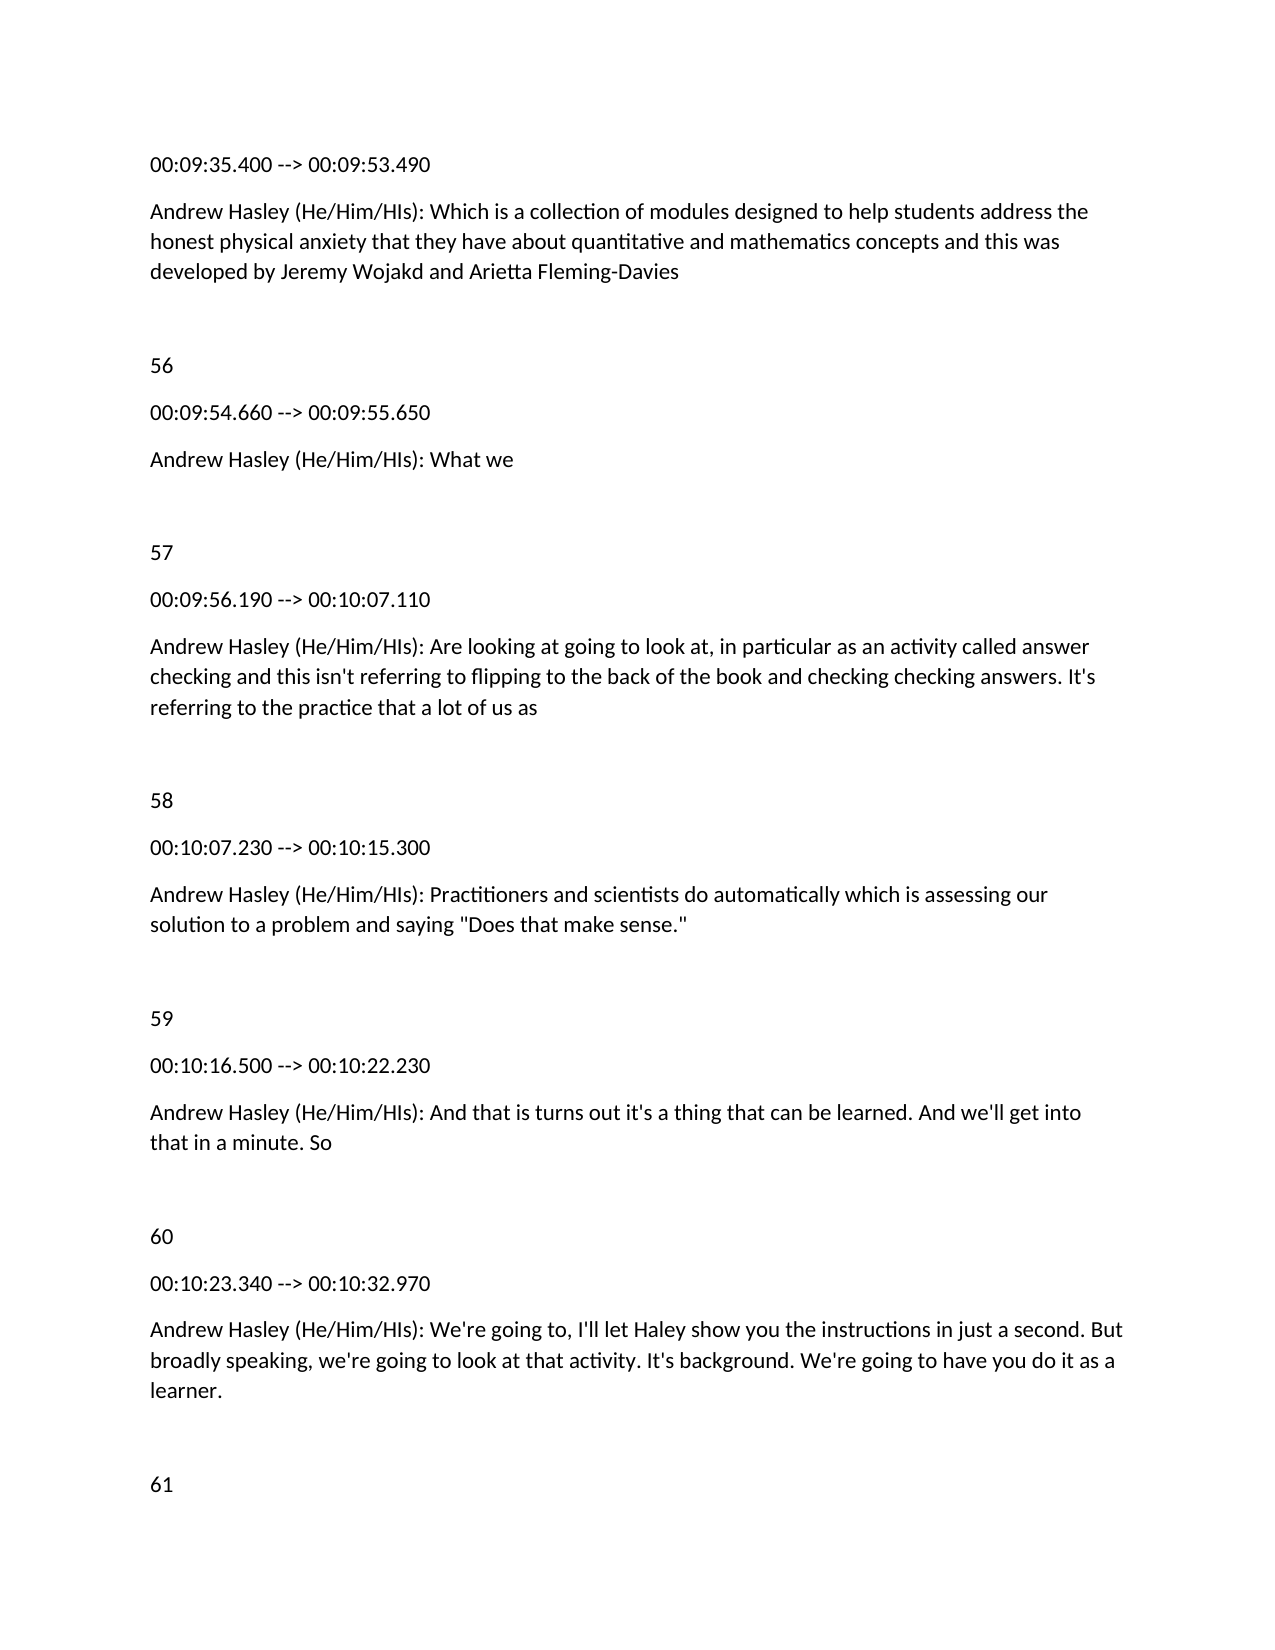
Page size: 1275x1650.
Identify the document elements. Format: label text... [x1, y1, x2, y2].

text 58 [150, 786, 1125, 814]
text Andrew Hasley (He/Him/HIs): Are looking at going to look at, in particular as an activity called answer checking and this isn't referring to flipping to the back of the book and checking checking answers. It's referring to the practice that a lot of us as [150, 632, 1125, 721]
text 61 [150, 1470, 1125, 1498]
text 00:10:07.230 --> 00:10:15.300 [150, 833, 1125, 861]
text 59 [150, 1004, 1125, 1032]
text Andrew Hasley (He/Him/HIs): We're going to, I'll let Haley show you the instructions in just a second. But broadly speaking, we're going to look at that activity. It's background. We're going to have you do it as a learner. [150, 1316, 1125, 1404]
text 57 [150, 538, 1125, 567]
text 00:09:56.190 --> 00:10:07.110 [150, 585, 1125, 613]
text 60 [150, 1222, 1125, 1250]
text Andrew Hasley (He/Him/HIs): And that is turns out it's a thing that can be learned. And we'll get into that in a minute. So [150, 1098, 1125, 1156]
text 00:09:35.400 --> 00:09:53.490 [150, 150, 1125, 178]
text Andrew Hasley (He/Him/HIs): Which is a collection of modules designed to help students address the honest physical anxiety that they have about quantitative and mathematics concepts and this was developed by Jeremy Wojakd and Arietta Fleming-Davies [150, 197, 1125, 285]
text Andrew Hasley (He/Him/HIs): Practitioners and scientists do automatically which is assessing our solution to a problem and saying "Does that make sense." [150, 880, 1125, 938]
text 00:10:16.500 --> 00:10:22.230 [150, 1051, 1125, 1079]
text 00:10:23.340 --> 00:10:32.970 [150, 1269, 1125, 1297]
text 56 [150, 351, 1125, 379]
text 00:09:54.660 --> 00:09:55.650 [150, 398, 1125, 426]
text Andrew Hasley (He/Him/HIs): What we [150, 445, 1125, 473]
